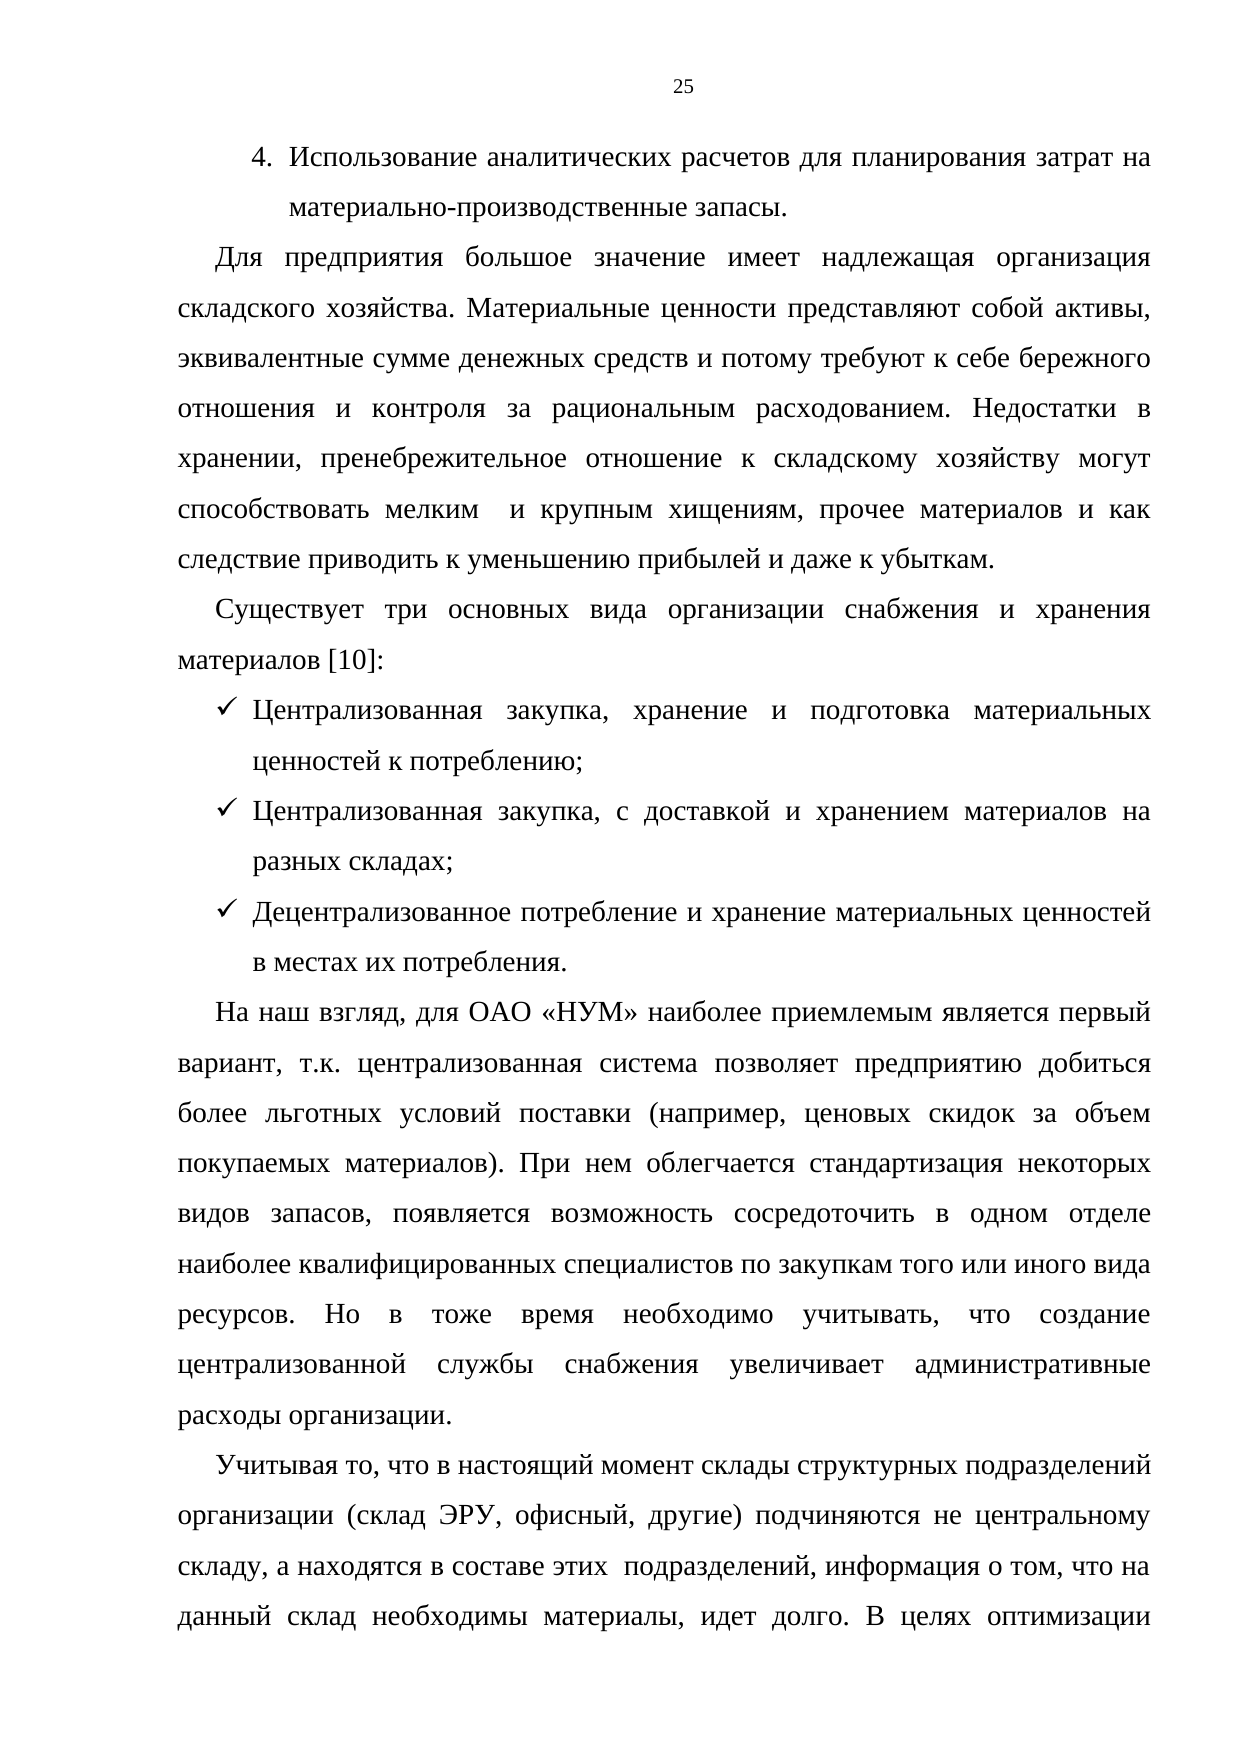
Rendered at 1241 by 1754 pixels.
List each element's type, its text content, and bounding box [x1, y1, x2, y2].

text Для предприятия большое значение имеет надлежащая организация складского хозяйства. Материальные ценности представляют собой активы, эквивалентные сумме денежных средств и потому требуют к себе бережного отношения и контроля за рациональным расходованием. Недостатки в хранении, пренебрежительное отношение к складскому хозяйству могут способствовать мелким и крупным хищениям, прочее материалов и как следствие приводить к уменьшению прибылей и даже к убыткам. [177, 239, 1152, 575]
text На наш взгляд, для ОАО «НУМ» наиболее приемлемым является первый вариант, т.к. централизованная система позволяет предприятию добиться более льготных условий поставки (например, ценовых скидок за объем покупаемых материалов). При нем облегчается стандартизация некоторых видов запасов, появляется возможность сосредоточить в одном отделе наиболее квалифицированных специалистов по закупкам того или иного вида ресурсов. Но в тоже время необходимо учитывать, что создание централизованной службы снабжения увеличивает административные расходы организации. [177, 994, 1152, 1430]
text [177, 1447, 1152, 1632]
list Централизованная закупка, с доставкой и хранением материалов на разных складах; [215, 793, 1152, 877]
list Использование аналитических расчетов для планирования затрат на материально-производственные запасы. [251, 118, 1152, 223]
list Децентрализованное потребление и хранение материальных ценностей в местах их потребления. [215, 894, 1152, 978]
text Существует три основных вида организации снабжения и хранения материалов [10]: [177, 592, 1152, 675]
list Централизованная закупка, хранение и подготовка материальных ценностей к потреблению; [215, 692, 1152, 776]
